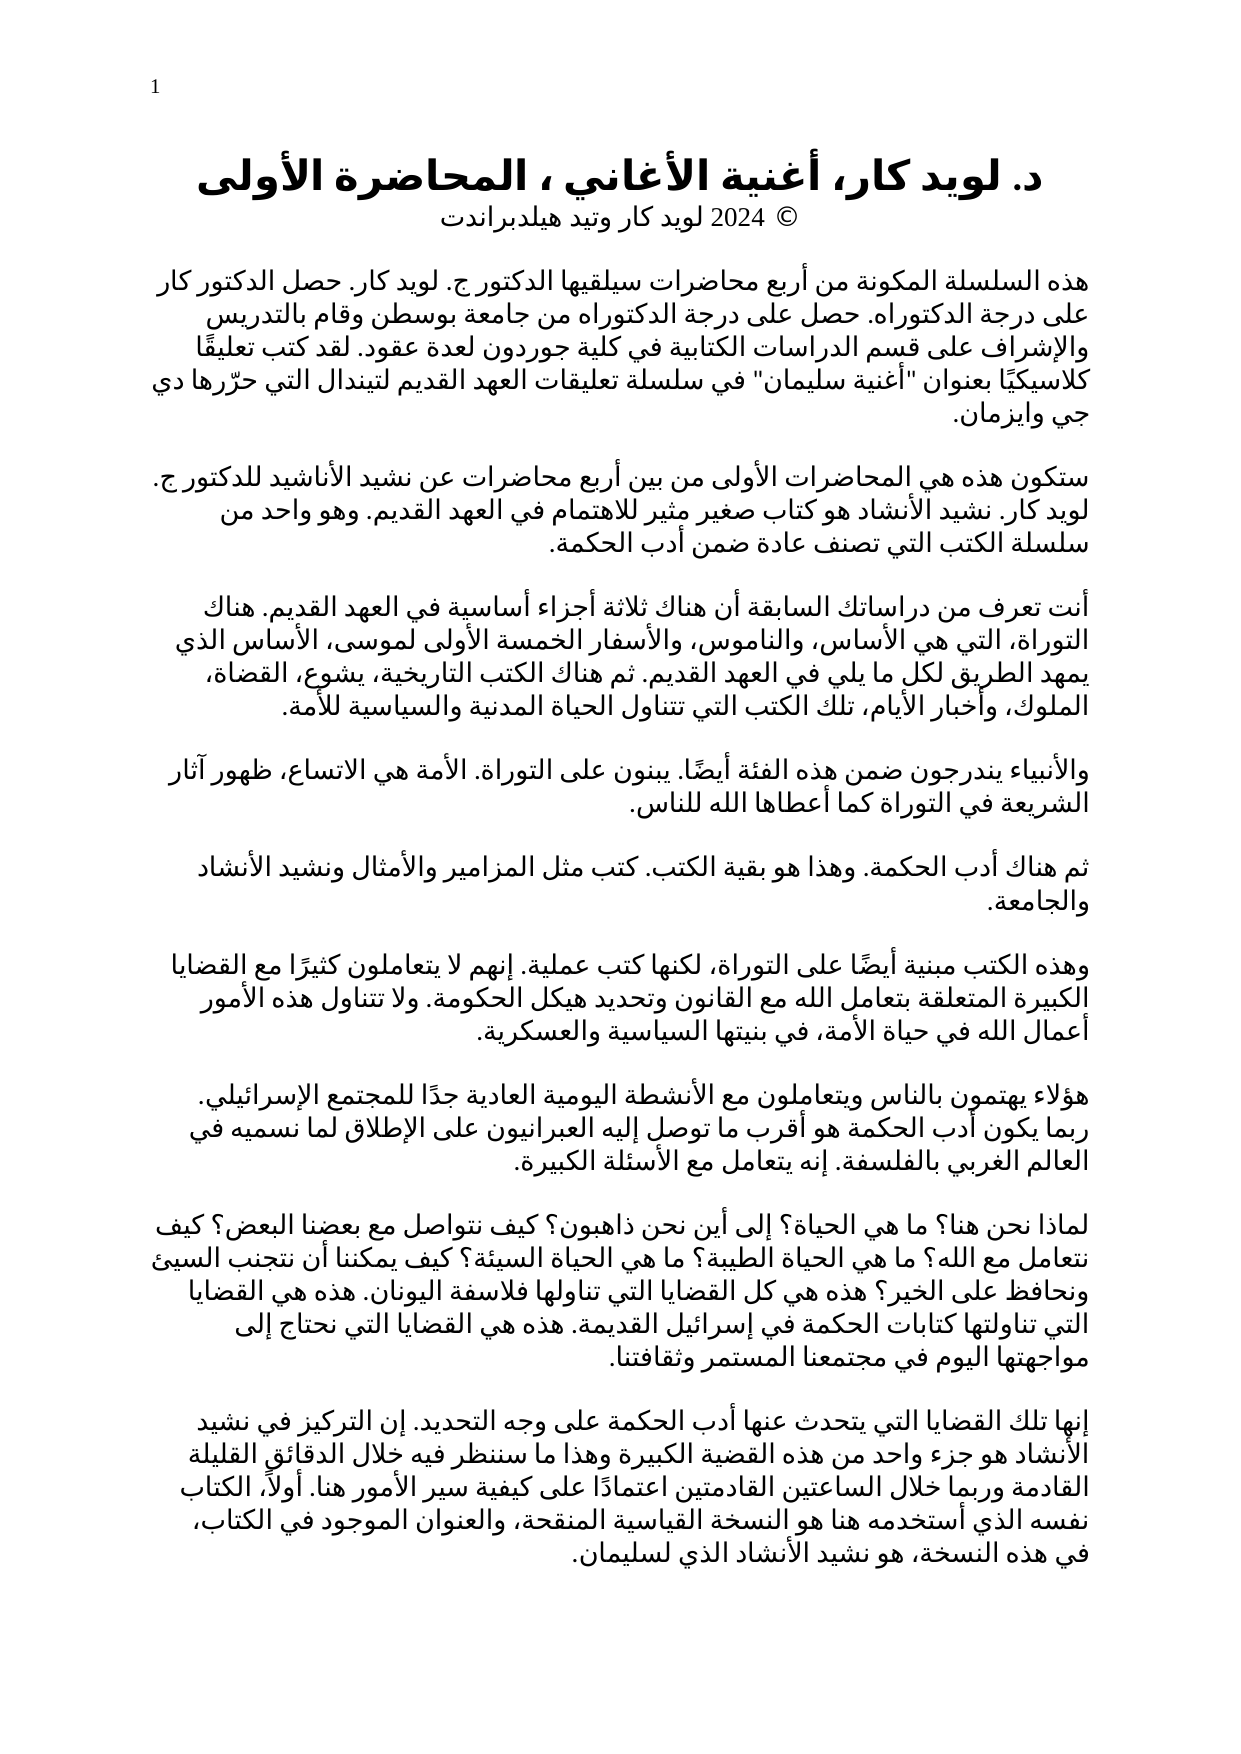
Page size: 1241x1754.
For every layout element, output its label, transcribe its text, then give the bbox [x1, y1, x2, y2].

text إنها تلك القضايا التي يتحدث عنها أدب الحكمة على وجه التحديد. إن التركيز في نشيد الأنشاد هو جزء واحد من هذه القضية الكبيرة وهذا ما سننظر فيه خلال الدقائق القليلة القادمة وربما خلال الساعتين القادمتين اعتمادًا على كيفية سير الأمور هنا. أولاً، الكتاب نفسه الذي أستخدمه هنا هو النسخة القياسية المنقحة، والعنوان الموجود في الكتاب، في هذه النسخة، هو نشيد الأنشاد الذي لسليمان. [150, 1404, 1090, 1569]
text والأنبياء يندرجون ضمن هذه الفئة أيضًا. يبنون على التوراة. الأمة هي الاتساع، ظهور آثار الشريعة في التوراة كما أعطاها الله للناس. [150, 753, 1090, 819]
text هذه السلسلة المكونة من أربع محاضرات سيلقيها الدكتور ج. لويد كار. حصل الدكتور كار على درجة الدكتوراه. حصل على درجة الدكتوراه من جامعة بوسطن وقام بالتدريس والإشراف على قسم الدراسات الكتابية في كلية جوردون لعدة عقود. لقد كتب تعليقًا كلاسيكيًا بعنوان "أغنية سليمان" في سلسلة تعليقات العهد القديم لتيندال التي حرّرها دي جي وايزمان. [150, 264, 1090, 429]
text ستكون هذه هي المحاضرات الأولى من بين أربع محاضرات عن نشيد الأناشيد للدكتور ج. لويد كار. نشيد الأنشاد هو كتاب صغير مثير للاهتمام في العهد القديم. وهو واحد من سلسلة الكتب التي تصنف عادة ضمن أدب الحكمة. [150, 460, 1090, 559]
text هؤلاء يهتمون بالناس ويتعاملون مع الأنشطة اليومية العادية جدًا للمجتمع الإسرائيلي. ربما يكون أدب الحكمة هو أقرب ما توصل إليه العبرانيون على الإطلاق لما نسميه في العالم الغربي بالفلسفة. إنه يتعامل مع الأسئلة الكبيرة. [150, 1078, 1090, 1177]
text د. لويد كار، أغنية الأغاني ، المحاضرة الأولى [150, 150, 1090, 201]
text وهذه الكتب مبنية أيضًا على التوراة، لكنها كتب عملية. إنهم لا يتعاملون كثيرًا مع القضايا الكبيرة المتعلقة بتعامل الله مع القانون وتحديد هيكل الحكومة. ولا تتناول هذه الأمور أعمال الله في حياة الأمة، في بنيتها السياسية والعسكرية. [150, 948, 1090, 1047]
text لماذا نحن هنا؟ ما هي الحياة؟ إلى أين نحن ذاهبون؟ كيف نتواصل مع بعضنا البعض؟ كيف نتعامل مع الله؟ ما هي الحياة الطيبة؟ ما هي الحياة السيئة؟ كيف يمكننا أن نتجنب السيئ ونحافظ على الخير؟ هذه هي كل القضايا التي تناولها فلاسفة اليونان. هذه هي القضايا التي تناولتها كتابات الحكمة في إسرائيل القديمة. هذه هي القضايا التي نحتاج إلى مواجهتها اليوم في مجتمعنا المستمر وثقافتنا. [150, 1208, 1090, 1373]
text أنت تعرف من دراساتك السابقة أن هناك ثلاثة أجزاء أساسية في العهد القديم. هناك التوراة، التي هي الأساس، والناموس، والأسفار الخمسة الأولى لموسى، الأساس الذي يمهد الطريق لكل ما يلي في العهد القديم. ثم هناك الكتب التاريخية، يشوع، القضاة، الملوك، وأخبار الأيام، تلك الكتب التي تتناول الحياة المدنية والسياسية للأمة. [150, 590, 1090, 722]
text ثم هناك أدب الحكمة. وهذا هو بقية الكتب. كتب مثل المزامير والأمثال ونشيد الأنشاد والجامعة. [150, 851, 1090, 917]
text © 2024 لويد كار وتيد هيلدبراندت [150, 201, 1090, 233]
